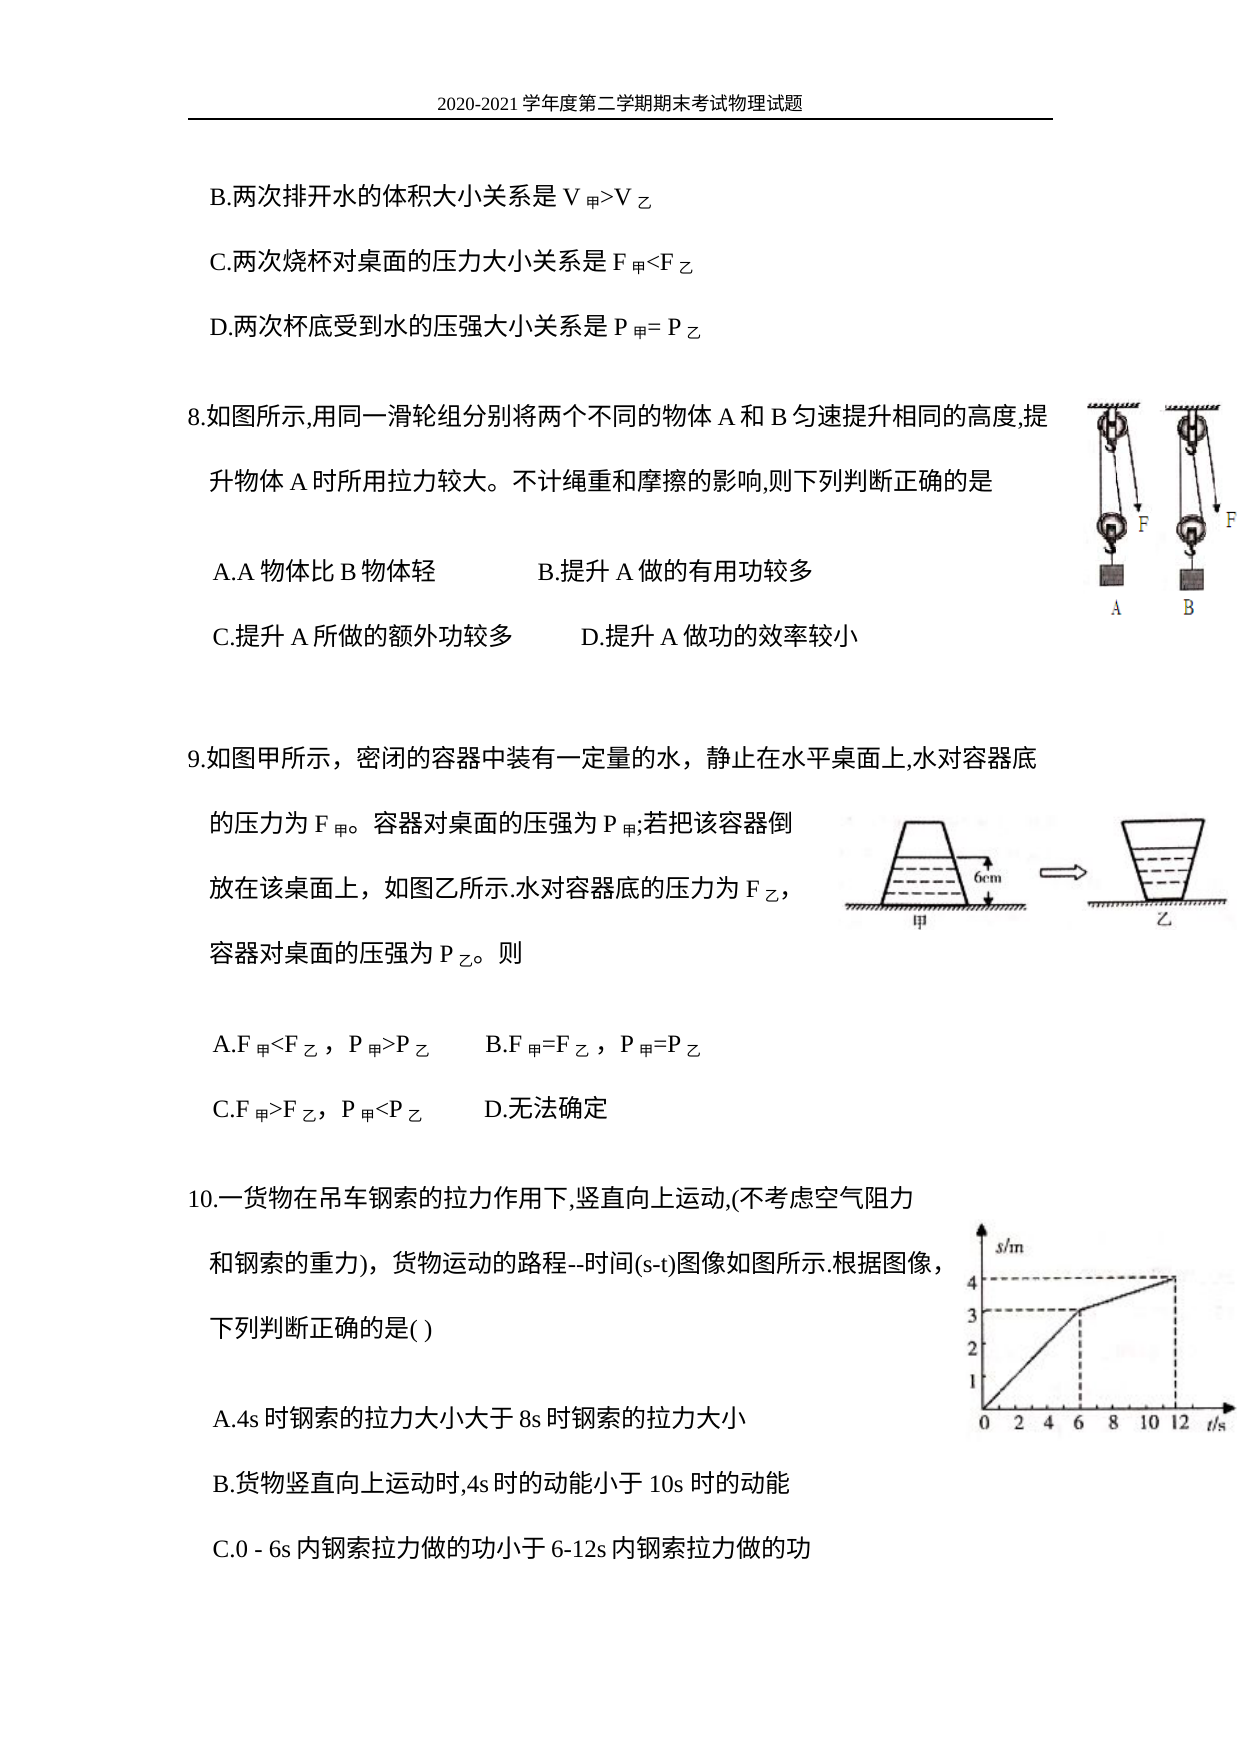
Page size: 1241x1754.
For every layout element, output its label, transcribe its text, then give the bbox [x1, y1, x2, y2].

picture [1082, 394, 1238, 616]
text 9.如图甲所示，密闭的容器中装有一定量的水，静止在水平桌面上,水对容器底的压力为F甲。容器对桌面的压强为P甲;若把该容器倒放在该桌面上，如图乙所示.水对容器底的压力为F乙，容器对桌面的压强为P乙。则 [187, 724, 1053, 984]
picture [837, 810, 1237, 928]
text A.A物体比B物体轻 B.提升A做的有用功较多 C.提升A所做的额外功较多 D.提升A做功的效率较小 [212, 537, 1053, 699]
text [187, 162, 1053, 357]
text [212, 1384, 1053, 1579]
picture [962, 1218, 1236, 1441]
text A.F甲<F乙 ，P甲>P乙 B.F甲=F乙 ，P甲=P乙 C.F甲>F乙，P甲<P乙 D.无法确定 [212, 1009, 1053, 1139]
text 10.一货物在吊车钢索的拉力作用下,竖直向上运动,(不考虑空气阻力和钢索的重力)，货物运动的路程--时间(s-t)图像如图所示.根据图像，下列判断正确的是( ) [187, 1164, 1053, 1359]
text 8.如图所示,用同一滑轮组分别将两个不同的物体A和B匀速提升相同的高度,提升物体A时所用拉力较大。不计绳重和摩擦的影响,则下列判断正确的是 [187, 382, 1053, 512]
